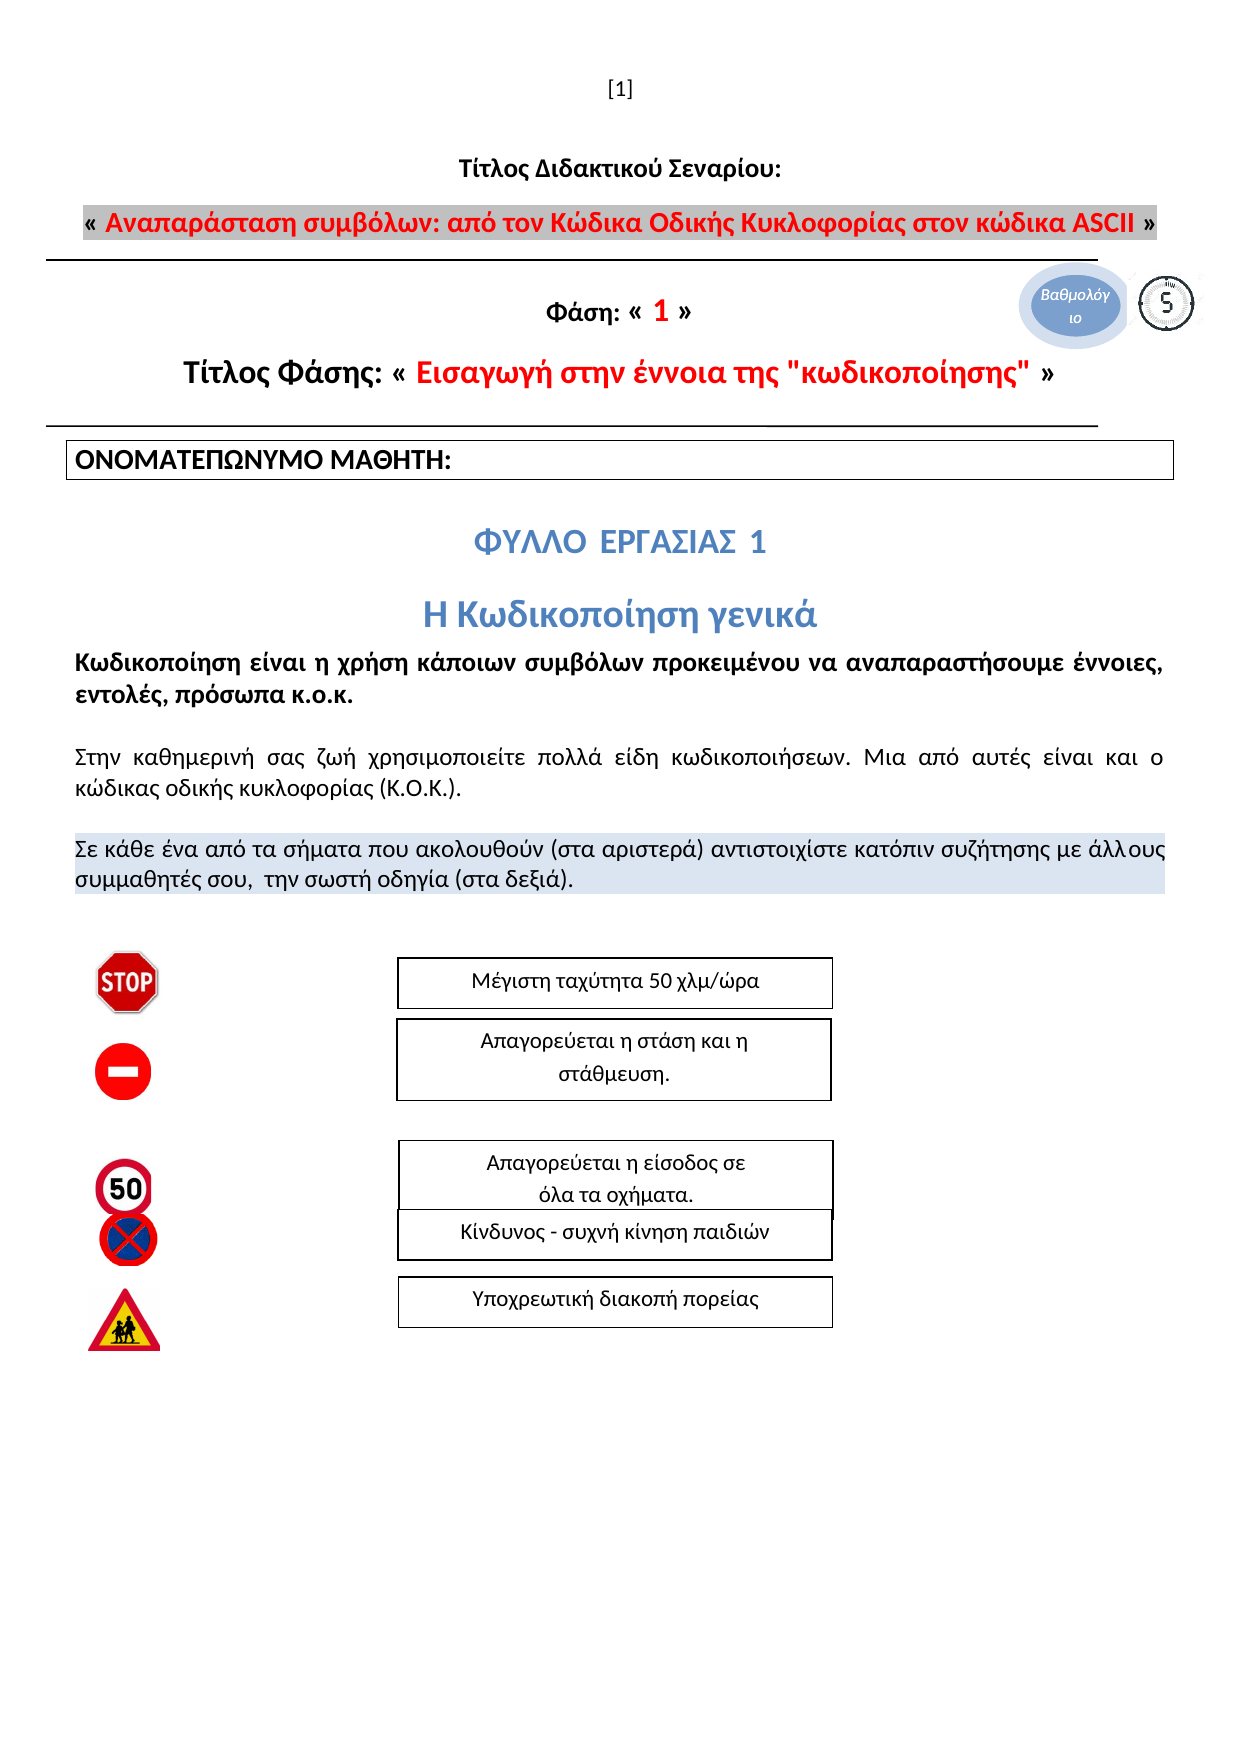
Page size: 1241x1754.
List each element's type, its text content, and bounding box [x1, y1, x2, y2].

subtitle ΦΥΛΛΟ ΕΡΓΑΣΙΑΣ 1 [75, 519, 1165, 562]
subtitle Φάση: « 1 » [75, 289, 1027, 330]
subtitle Τίτλος Φάσης: « Εισαγωγή στην έννοια της "κωδικοποίησης" » [75, 351, 1165, 391]
text ΟΝΟΜΑΤΕΠΩΝΥΜΟ ΜΑΘΗΤΗ: [67, 441, 1173, 479]
picture [1126, 270, 1206, 334]
list Σε κάθε ένα από τα σήματα που ακολουθούν (στα αριστερά) αντιστοιχίστε κατόπιν συζήτησης με άλλoυς συμμαθητές σου, την σωστή οδηγία (στα δεξιά). [75, 833, 1165, 894]
list Στην καθημερινή σας ζωή χρησιμοποιείτε πολλά είδη κωδικοποιήσεων. Μια από αυτές είναι και ο κώδικας οδικής κυκλοφορίας (Κ.Ο.Κ.). [75, 741, 1165, 802]
subtitle Τίτλος Διδακτικού Σεναρίου: [75, 151, 1165, 184]
subtitle Η Κωδικοποίηση γενικά [75, 589, 1165, 637]
picture [88, 943, 163, 1015]
list Κωδικοποίηση είναι η χρήση κάποιων συμβόλων προκειμένου να αναπαραστήσουμε έννοιες, εντολές, πρόσωπα κ.ο.κ. [75, 645, 1165, 711]
subtitle « Αναπαράσταση συμβόλων: από τον Κώδικα Οδικής Κυκλοφορίας στον κώδικα ASCII » [75, 204, 1165, 240]
